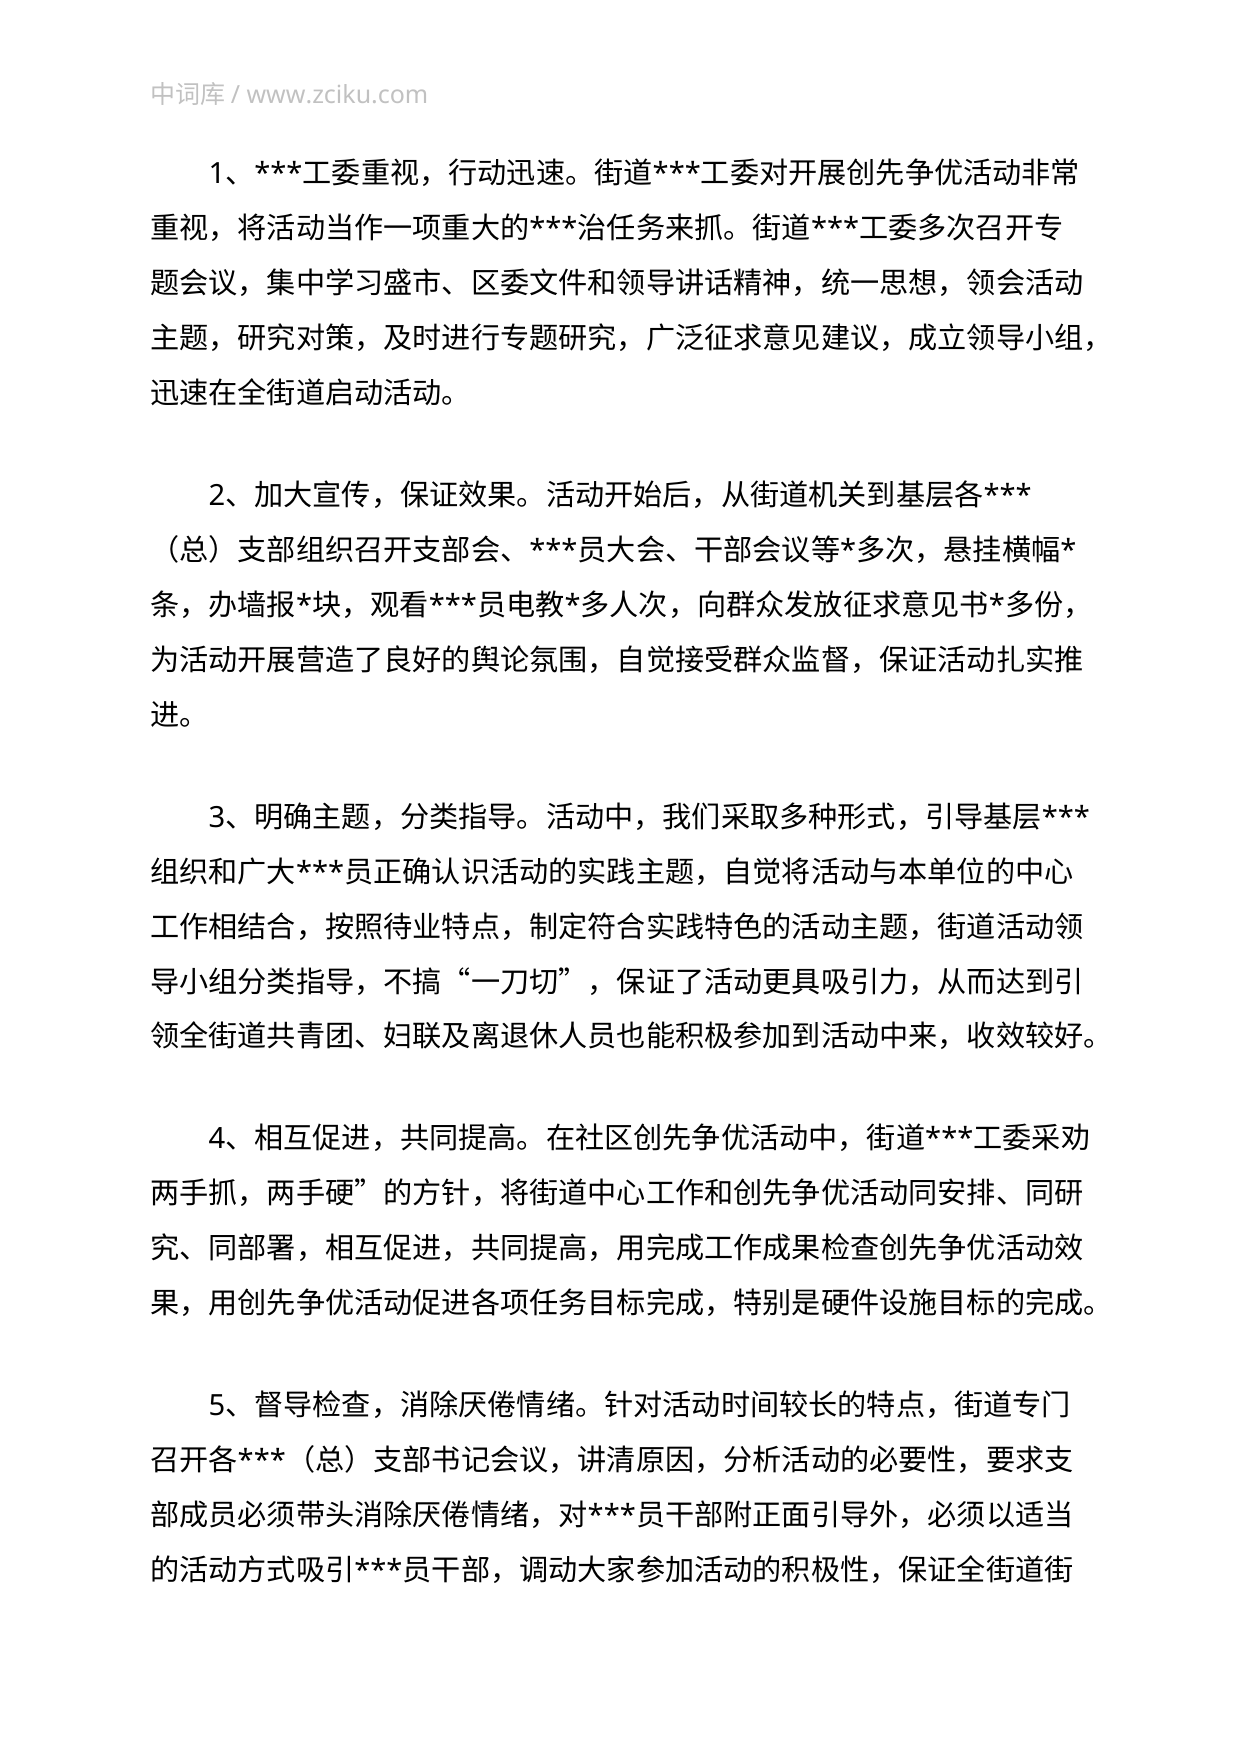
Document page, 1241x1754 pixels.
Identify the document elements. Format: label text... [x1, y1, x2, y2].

text 2、加大宣传，保证效果。活动开始后，从街道机关到基层各***（总）支部组织召开支部会、***员大会、干部会议等*多次，悬挂横幅*条，办墙报*块，观看***员电教*多人次，向群众发放征求意见书*多份，为活动开展营造了良好的舆论氛围，自觉接受群众监督，保证活动扎实推进。 [150, 472, 1090, 734]
text 4、相互促进，共同提高。在社区创先争优活动中，街道***工委采劝两手抓，两手硬”的方针，将街道中心工作和创先争优活动同安排、同研究、同部署，相互促进，共同提高，用完成工作成果检查创先争优活动效果，用创先争优活动促进各项任务目标完成，特别是硬件设施目标的完成。 [150, 1115, 1090, 1322]
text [150, 1381, 1090, 1589]
text 1、***工委重视，行动迅速。街道***工委对开展创先争优活动非常重视，将活动当作一项重大的***治任务来抓。街道***工委多次召开专题会议，集中学习盛市、区委文件和领导讲话精神，统一思想，领会活动主题，研究对策，及时进行专题研究，广泛征求意见建议，成立领导小组，迅速在全街道启动活动。 [150, 150, 1090, 412]
text 3、明确主题，分类指导。活动中，我们采取多种形式，引导基层***组织和广大***员正确认识活动的实践主题，自觉将活动与本单位的中心工作相结合，按照待业特点，制定符合实践特色的活动主题，街道活动领导小组分类指导，不搞“一刀切”，保证了活动更具吸引力，从而达到引领全街道共青团、妇联及离退休人员也能积极参加到活动中来，收效较好。 [150, 793, 1090, 1055]
